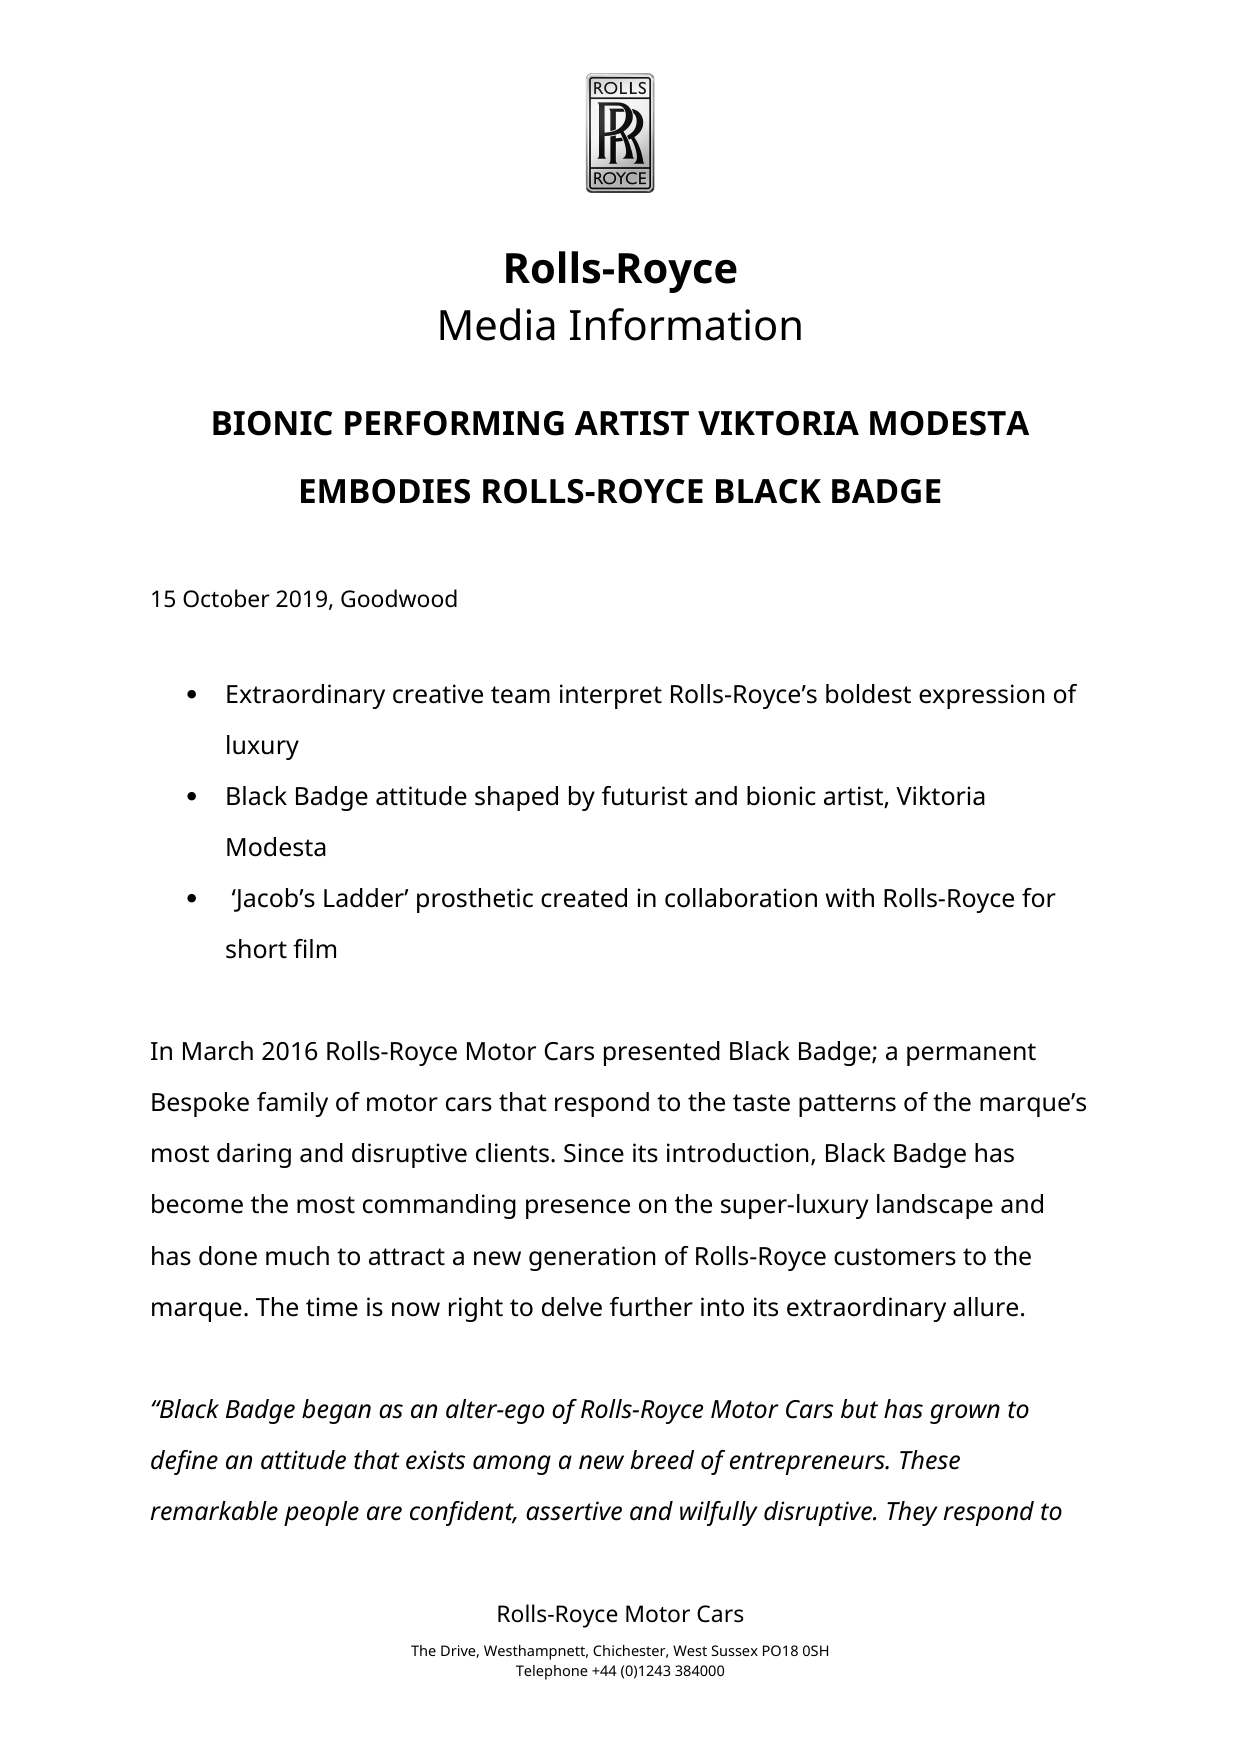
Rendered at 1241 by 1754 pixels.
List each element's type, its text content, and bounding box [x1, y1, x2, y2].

text Media Information [150, 296, 1090, 353]
text BIONIC PERFORMING ARTIST VIKTORIA MODESTA EMBODIES ROLLS-ROYCE BLACK BADGE [150, 400, 1090, 513]
list Extraordinary creative team interpret Rolls-Royce’s boldest expression of luxury [187, 677, 1090, 762]
text Rolls-Royce [150, 239, 1090, 296]
text In March 2016 Rolls-Royce Motor Cars presented Black Badge; a permanent Bespoke family of motor cars that respond to the taste patterns of the marque’s most daring and disruptive clients. Since its introduction, Black Badge has become the most commanding presence on the super-luxury landscape and has done much to attract a new generation of Rolls-Royce customers to the marque. The time is now right to delve further into its extraordinary allure. [150, 1034, 1090, 1323]
picture [585, 73, 655, 193]
list Black Badge attitude shaped by futurist and bionic artist, Viktoria Modesta [187, 779, 1090, 864]
list ‘Jacob’s Ladder’ prosthetic created in collaboration with Rolls-Royce for short film [187, 881, 1090, 966]
text 15 October 2019, Goodwood [150, 583, 1090, 614]
